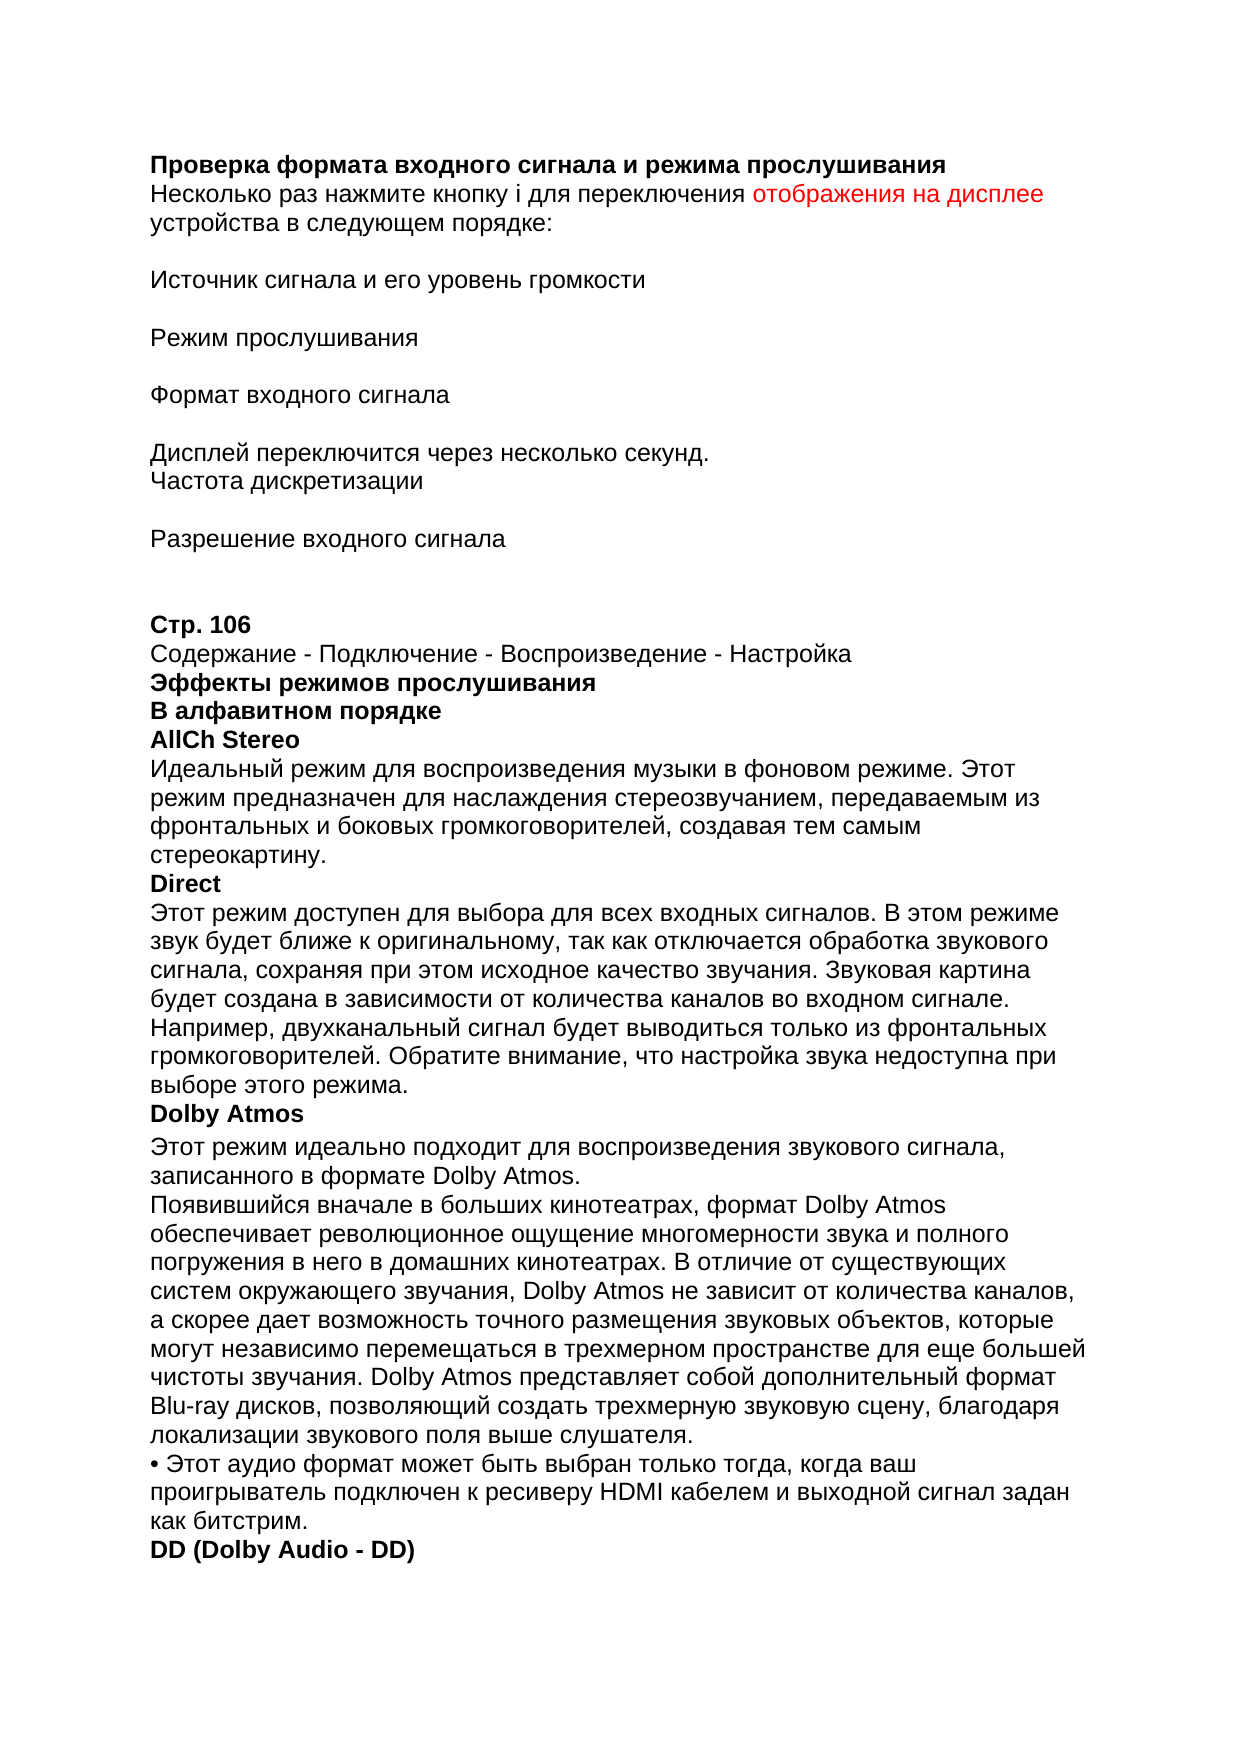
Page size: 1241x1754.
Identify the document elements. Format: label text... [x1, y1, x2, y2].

text Режим прослушивания [150, 322, 1090, 351]
text Стр. 106 [150, 610, 1090, 639]
text Эффекты режимов прослушивания [150, 667, 1090, 696]
text Формат входного сигнала [150, 380, 1090, 409]
text Проверка формата входного сигнала и режима прослушивания [150, 150, 1090, 179]
text Этот режим доступен для выбора для всех входных сигналов. В этом режиме звук будет ближе к оригинальному, так как отключается обработка звукового сигнала, сохраняя при этом исходное качество звучания. Звуковая картина будет создана в зависимости от количества каналов во входном сигнале. Например, двухканальный сигнал будет выводиться только из фронтальных громкоговорителей. Обратите внимание, что настройка звука недоступна при выборе этого режима. [150, 897, 1090, 1099]
text Dolby Atmos [150, 1099, 1090, 1132]
text Частота дискретизации [150, 466, 1090, 495]
text Появившийся вначале в больших кинотеатрах, формат Dolby Atmos обеспечивает революционное ощущение многомерности звука и полного погружения в него в домашних кинотеатрах. В отличие от существующих систем окружающего звучания, Dolby Atmos не зависит от количества каналов, а скорее дает возможность точного размещения звуковых объектов, которые могут независимо перемещаться в трехмерном пространстве для еще большей чистоты звучания. Dolby Atmos представляет собой дополнительный формат Blu-ray дисков, позволяющий создать трехмерную звуковую сцену, благодаря локализации звукового поля выше слушателя. [150, 1190, 1090, 1448]
text Несколько раз нажмите кнопку i для переключения отображения на дисплее устройства в следующем порядке: [150, 179, 1090, 236]
text Содержание - Подключение - Воспроизведение - Настройка [150, 639, 1090, 667]
text AllCh Stereo [150, 725, 1090, 754]
text Источник сигнала и его уровень громкости [150, 265, 1090, 294]
text В алфавитном порядке [150, 696, 1090, 725]
text DD (Dolby Audio - DD) [150, 1535, 1090, 1568]
text • Этот аудио формат может быть выбран только тогда, когда ваш проигрыватель подключен к ресиверу HDMI кабелем и выходной сигнал задан как битстрим. [150, 1448, 1090, 1535]
text Direct [150, 869, 1090, 897]
text Разрешение входного сигнала [150, 524, 1090, 552]
text Идеальный режим для воспроизведения музыки в фоновом режиме. Этот режим предназначен для наслаждения стереозвучанием, передаваемым из фронтальных и боковых громкоговорителей, создавая тем самым стереокартину. [150, 754, 1090, 869]
text Дисплей переключится через несколько секунд. [150, 437, 1090, 466]
text Этот режим идеально подходит для воспроизведения звукового сигнала, записанного в формате Dolby Atmos. [150, 1132, 1090, 1190]
